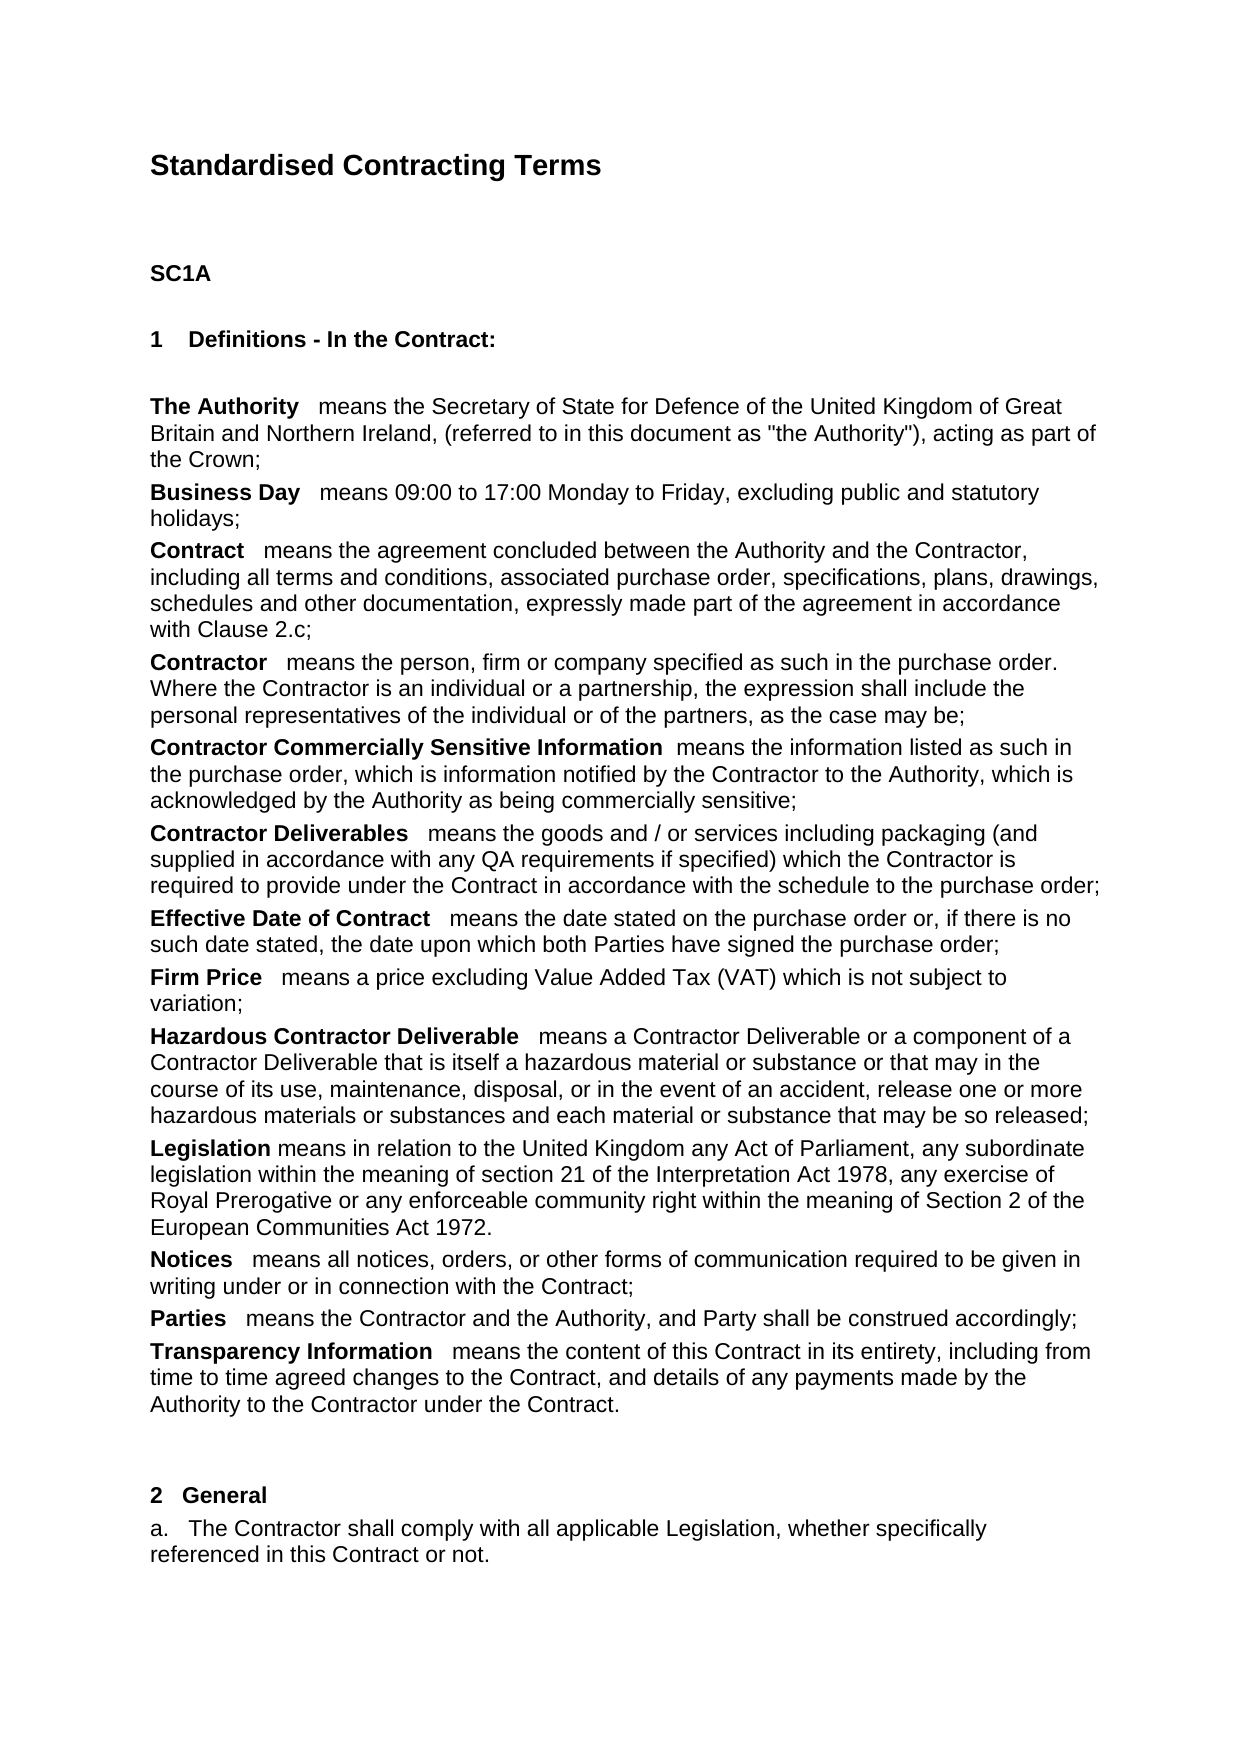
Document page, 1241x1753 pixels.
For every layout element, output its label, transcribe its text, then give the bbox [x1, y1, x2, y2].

text Contractor Commercially Sensitive Information means the information listed as such in the purchase order, which is information notified by the Contractor to the Authority, which is acknowledged by the Authority as being commercially sensitive; [150, 734, 1103, 813]
text Contractor Deliverables means the goods and / or services including packaging (and supplied in accordance with any QA requirements if specified) which the Contractor is required to provide under the Contract in accordance with the schedule to the purchase order; [150, 820, 1103, 899]
text Hazardous Contractor Deliverable means a Contractor Deliverable or a component of a Contractor Deliverable that is itself a hazardous material or substance or that may in the course of its use, maintenance, disposal, or in the event of an accident, release one or more hazardous materials or substances and each material or substance that may be so released; [150, 1023, 1103, 1128]
text The Authority means the Secretary of State for Defence of the United Kingdom of Great Britain and Northern Ireland, (referred to in this document as "the Authority"), acting as part of the Crown; [150, 393, 1103, 472]
text Business Day means 09:00 to 17:00 Monday to Friday, excluding public and statutory holidays; [150, 478, 1103, 531]
text Contractor means the person, firm or company specified as such in the purchase order. Where the Contractor is an individual or a partnership, the expression shall include the personal representatives of the individual or of the partners, as the case may be; [150, 649, 1103, 728]
text Parties means the Contractor and the Authority, and Party shall be construed accordingly; [150, 1305, 1103, 1332]
text Effective Date of Contract means the date stated on the purchase order or, if there is no such date stated, the date upon which both Parties have signed the purchase order; [150, 905, 1103, 958]
text 1 Definitions - In the Contract: [150, 326, 1103, 352]
text Standardised Contracting Terms [150, 148, 1091, 181]
text 2 General [150, 1482, 1103, 1508]
text Notices means all notices, orders, or other forms of communication required to be given in writing under or in connection with the Contract; [150, 1246, 1103, 1299]
text SC1A [150, 260, 1091, 287]
text Contract means the agreement concluded between the Authority and the Contractor, including all terms and conditions, associated purchase order, specifications, plans, drawings, schedules and other documentation, expressly made part of the agreement in accordance with Clause 2.c; [150, 537, 1103, 643]
text Firm Price means a price excluding Value Added Tax (VAT) which is not subject to variation; [150, 964, 1103, 1017]
text Transparency Information means the content of this Contract in its entirety, including from time to time agreed changes to the Contract, and details of any payments made by the Authority to the Contractor under the Contract. [150, 1338, 1103, 1417]
text a. The Contractor shall comply with all applicable Legislation, whether specifically referenced in this Contract or not. [150, 1515, 1103, 1567]
text Legislation means in relation to the United Kingdom any Act of Parliament, any subordinate legislation within the meaning of section 21 of the Interpretation Act 1978, any exercise of Royal Prerogative or any enforceable community right within the meaning of Section 2 of the European Communities Act 1972. [150, 1134, 1103, 1240]
